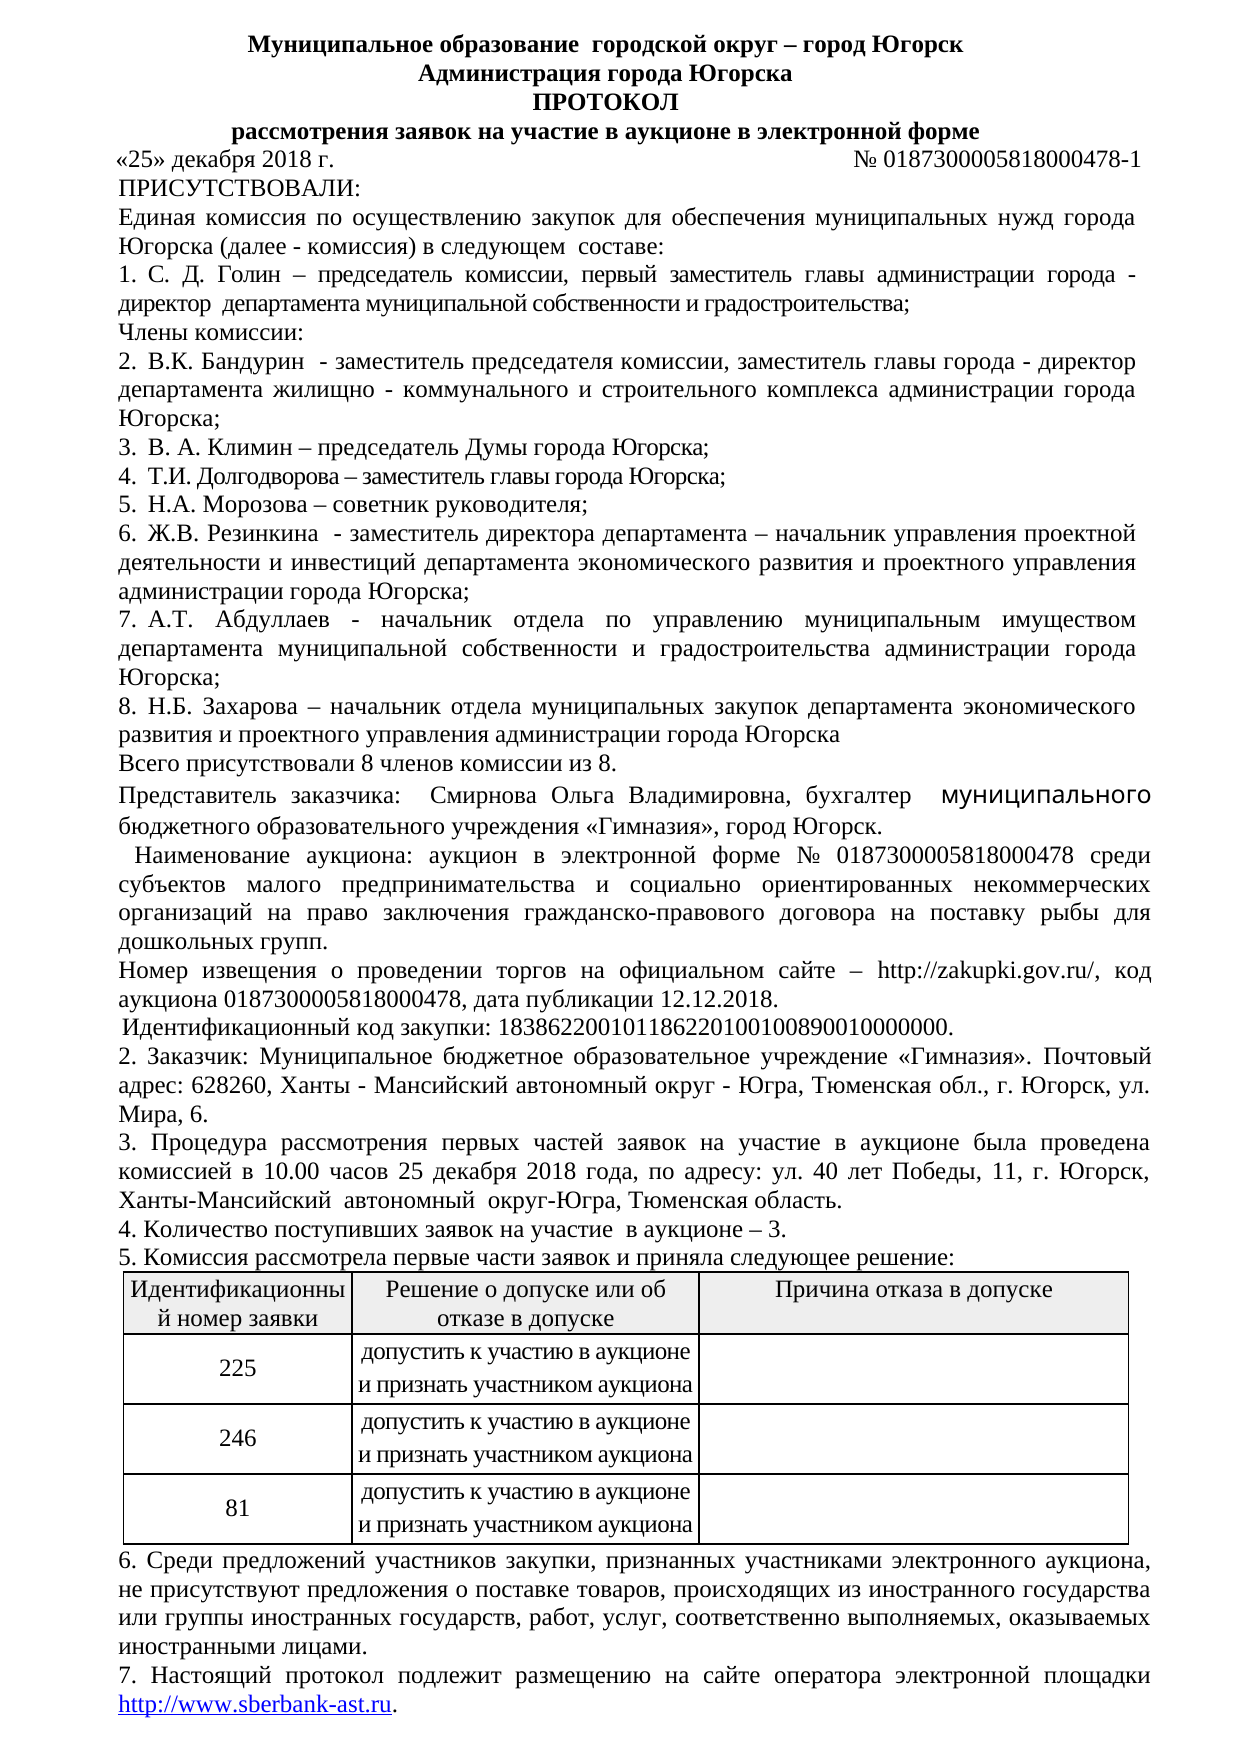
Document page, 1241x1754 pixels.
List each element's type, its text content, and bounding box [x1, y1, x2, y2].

list В.К. Бандурин - заместитель председателя комиссии, заместитель главы города - директор департамента жилищно - коммунального и строительного комплекса администрации города Югорска; [118, 346, 1137, 432]
list А.Т. Абдуллаев - начальник отдела по управлению муниципальным имуществом департамента муниципальной собственности и градостроительства администрации города Югорска; [118, 604, 1137, 691]
table_header Решение о допуске или об отказе в допуске [353, 1273, 698, 1333]
table_cell допустить к участию в аукционе и признать участником аукциона [353, 1405, 698, 1473]
text 7. Настоящий протокол подлежит размещению на сайте оператора электронной площадки http://www.sberbank-ast.ru. [118, 1660, 1152, 1717]
table_cell [700, 1405, 1128, 1473]
text Администрация города Югорска [59, 58, 1152, 87]
text Номер извещения о проведении торгов на официальном сайте – http://zakupki.gov.ru/, код аукциона 0187300005818000478, дата публикации 12.12.2018. [118, 955, 1152, 1012]
text 6. Среди предложений участников закупки, признанных участниками электронного аукциона, не присутствуют предложения о поставке товаров, происходящих из иностранного государства или группы иностранных государств, работ, услуг, соответственно выполняемых, оказываемых иностранными лицами. [118, 1545, 1152, 1660]
list Т.И. Долгодворова – заместитель главы города Югорска; [118, 461, 1137, 489]
list Н.Б. Захарова – начальник отдела муниципальных закупок департамента экономического развития и проектного управления администрации города Югорска [118, 691, 1137, 748]
text 4. Количество поступивших заявок на участие в аукционе – 3. [118, 1214, 1152, 1242]
table_cell допустить к участию в аукционе и признать участником аукциона [353, 1475, 698, 1543]
text ПРИСУТСТВОВАЛИ: [118, 173, 1152, 202]
text Идентификационный код закупки: 183862200101186220100100890010000000. [59, 1012, 1152, 1041]
list Ж.В. Резинкина - заместитель директора департамента – начальник управления проектной деятельности и инвестиций департамента экономического развития и проектного управления администрации города Югорска; [118, 518, 1137, 604]
table_header Идентификационный номер заявки [124, 1273, 351, 1333]
text ПРОТОКОЛ [59, 87, 1152, 116]
table_header Причина отказа в допуске [700, 1273, 1128, 1333]
text «25» декабря 2018 г. № 0187300005818000478-1 [59, 144, 1152, 173]
list Н.А. Морозова – советник руководителя; [118, 489, 1137, 518]
text рассмотрения заявок на участие в аукционе в электронной форме [59, 116, 1152, 144]
text Единая комиссия по осуществлению закупок для обеспечения муниципальных нужд города Югорска (далее - комиссия) в следующем составе: [118, 202, 1137, 259]
table_cell [700, 1475, 1128, 1543]
list Члены комиссии: [118, 317, 1152, 346]
text Представитель заказчика: Смирнова Ольга Владимировна, бухгалтер муниципального бюджетного образовательного учреждения «Гимназия», город Югорск. [118, 777, 1152, 840]
table_cell 81 [124, 1475, 351, 1543]
list Всего присутствовали 8 членов комиссии из 8. [118, 748, 1137, 777]
text 3. Процедура рассмотрения первых частей заявок на участие в аукционе была проведена комиссией в 10.00 часов 25 декабря 2018 года, по адресу: ул. 40 лет Победы, 11, г. Югорск, Ханты-Мансийский автономный округ-Югра, Тюменская область. [118, 1127, 1152, 1214]
list С. Д. Голин – председатель комиссии, первый заместитель главы администрации города - директор департамента муниципальной собственности и градостроительства; [118, 259, 1137, 317]
text 2. Заказчик: Муниципальное бюджетное образовательное учреждение «Гимназия». Почтовый адрес: 628260, Ханты - Мансийский автономный округ - Югра, Тюменская обл., г. Югорск, ул. Мира, 6. [118, 1041, 1152, 1127]
table_cell допустить к участию в аукционе и признать участником аукциона [353, 1335, 698, 1403]
table_cell 246 [124, 1405, 351, 1473]
text 5. Комиссия рассмотрела первые части заявок и приняла следующее решение: [118, 1242, 1152, 1271]
text Наименование аукциона: аукцион в электронной форме № 0187300005818000478 среди субъектов малого предпринимательства и социально ориентированных некоммерческих организаций на право заключения гражданско-правового договора на поставку рыбы для дошкольных групп. [118, 840, 1152, 955]
list В. А. Климин – председатель Думы города Югорска; [118, 432, 1137, 461]
table_cell [700, 1335, 1128, 1403]
table_cell 225 [124, 1335, 351, 1403]
text Муниципальное образование городской округ – город Югорск [59, 29, 1152, 58]
